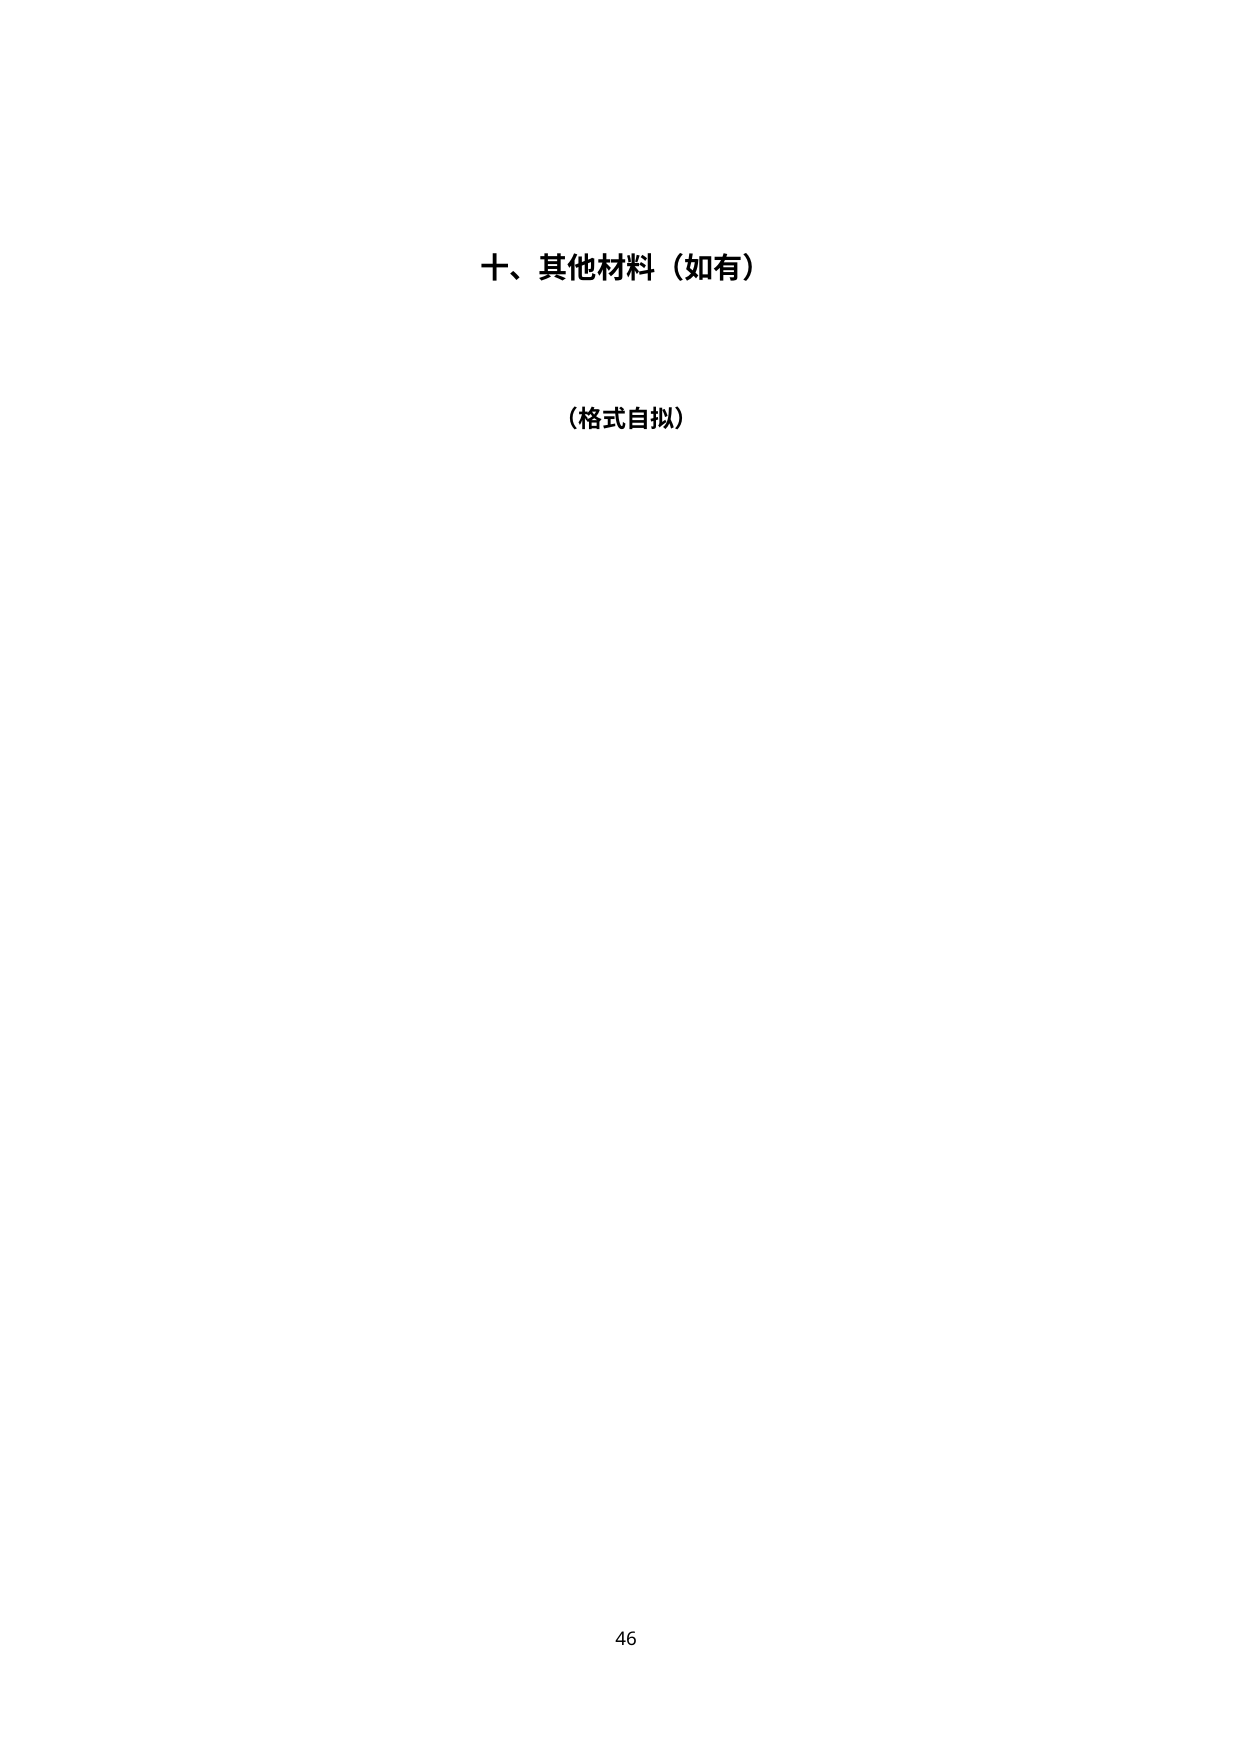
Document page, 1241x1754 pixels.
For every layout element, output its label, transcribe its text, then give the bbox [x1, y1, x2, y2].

text （格式自拟） [165, 384, 1087, 449]
subtitle 十、其他材料（如有） [165, 233, 1087, 298]
